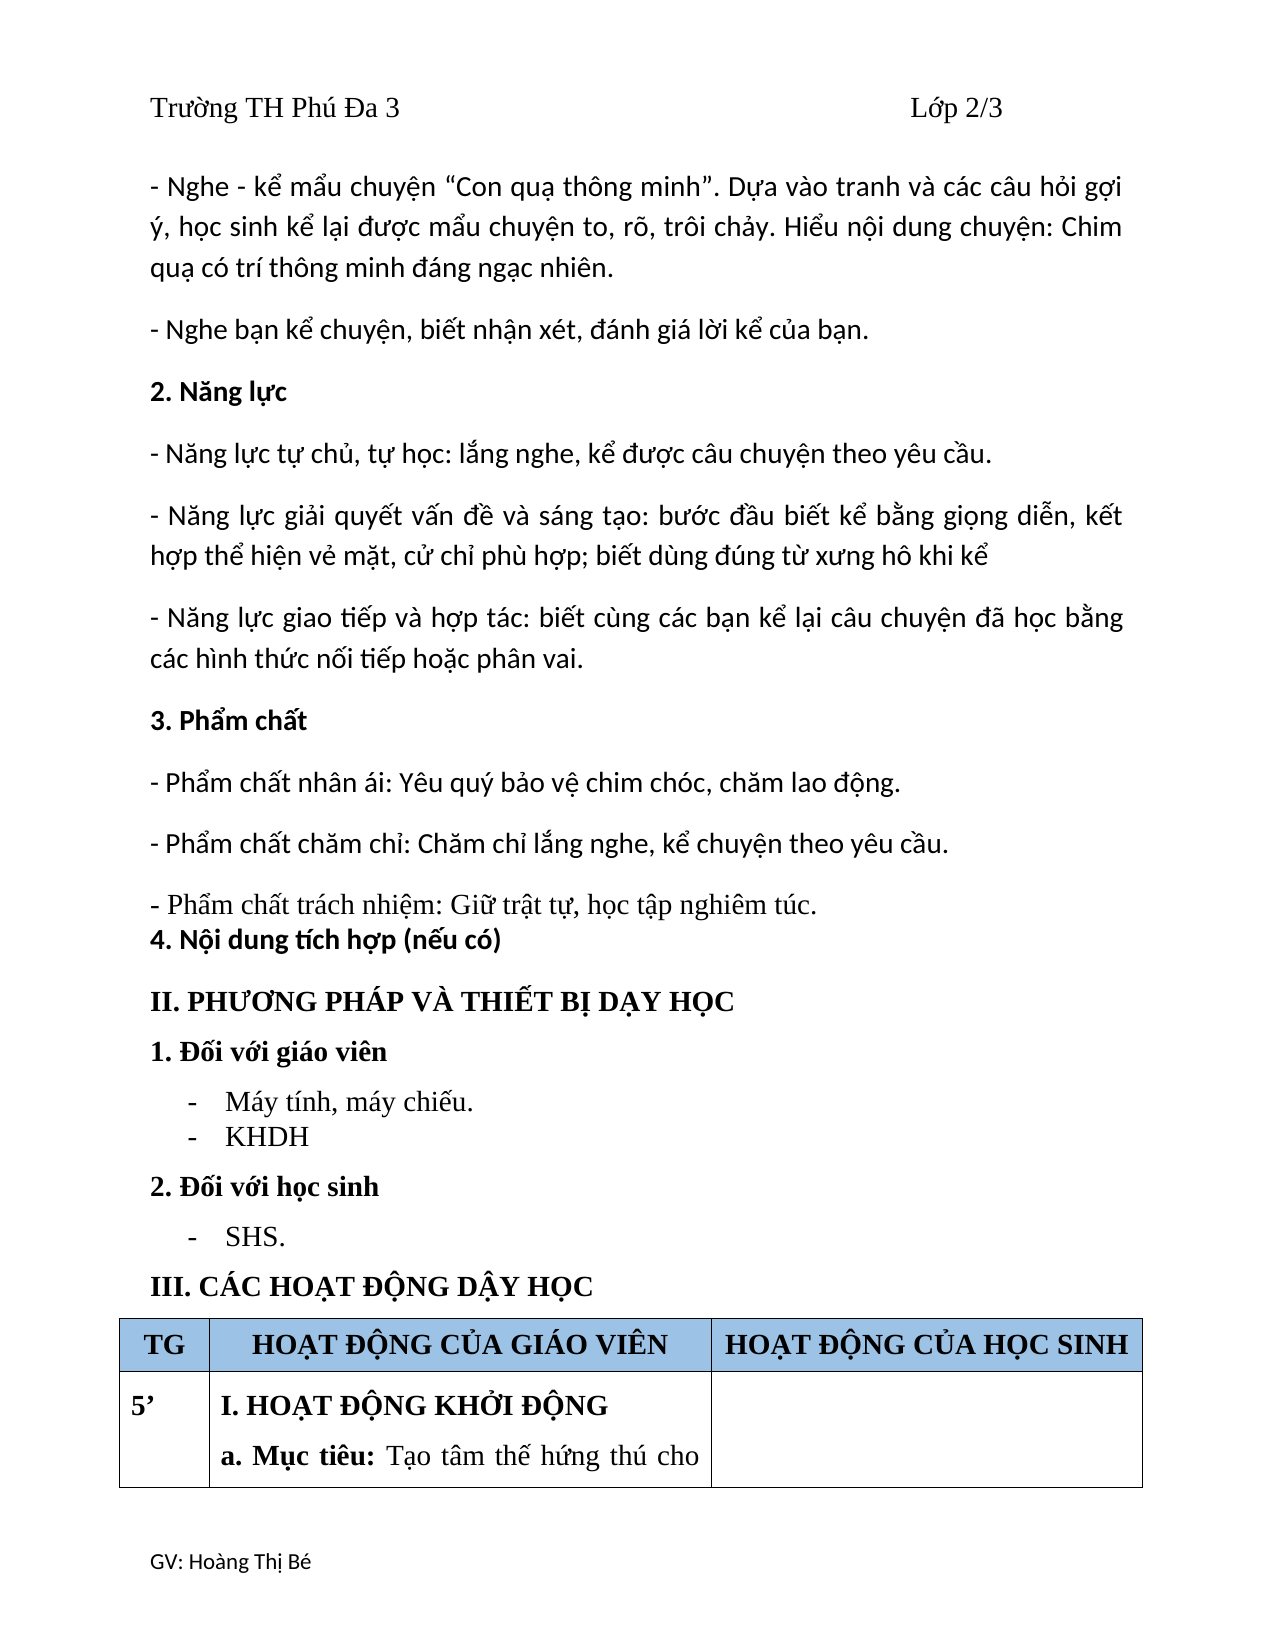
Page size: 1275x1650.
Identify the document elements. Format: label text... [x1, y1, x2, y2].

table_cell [712, 1372, 1142, 1487]
list 4. Nội dung tích hợp (nếu có) [150, 921, 1125, 956]
text II. PHƯƠNG PHÁP VÀ THIẾT BỊ DẠY HỌC [150, 983, 1125, 1018]
table_header TG [120, 1319, 209, 1371]
text III. CÁC HOẠT ĐỘNG DẬY HỌC [150, 1268, 1125, 1303]
table_cell 5’ 30’ [120, 1372, 209, 1487]
text - Phẩm chất nhân ái: Yêu quý bảo vệ chim chóc, chăm lao động. [150, 764, 1125, 799]
text - Phẩm chất chăm chỉ: Chăm chỉ lắng nghe, kể chuyện theo yêu cầu. [150, 826, 1125, 861]
list SHS. [187, 1218, 1125, 1253]
list KHDH [187, 1118, 1125, 1153]
text - Năng lực giao tiếp và hợp tác: biết cùng các bạn kể lại câu chuyện đã học bằng các hình thức nối tiếp hoặc phân vai. [150, 599, 1125, 676]
text - Nghe bạn kể chuyện, biết nhận xét, đánh giá lời kể của bạn. [150, 311, 1125, 347]
table_header HOẠT ĐỘNG CỦA GIÁO VIÊN [210, 1319, 711, 1371]
text - Phẩm chất trách nhiệm: Giữ trật tự, học tập nghiêm túc. [150, 887, 1125, 921]
table_header HOẠT ĐỘNG CỦA HỌC SINH [712, 1319, 1142, 1371]
text - Năng lực tự chủ, tự học: lắng nghe, kể được câu chuyện theo yêu cầu. [150, 435, 1125, 470]
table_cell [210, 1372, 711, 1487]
text - Nghe - kể mẩu chuyện “Con quạ thông minh”. Dựa vào tranh và các câu hỏi gợi ý, học sinh kể lại được mẩu chuyện to, rõ, trôi chảy. Hiểu nội dung chuyện: Chim quạ có trí thông minh đáng ngạc nhiên. [150, 168, 1125, 285]
text 3. Phẩm chất [150, 702, 1125, 738]
text 2. Năng lực [150, 373, 1125, 409]
list Máy tính, máy chiếu. [187, 1083, 1125, 1118]
text 1. Đối với giáo viên [150, 1033, 1125, 1068]
text 2. Đối với học sinh [150, 1168, 1125, 1203]
text - Năng lực giải quyết vấn đề và sáng tạo: bước đầu biết kể bằng giọng diễn, kết hợp thể hiện vẻ mặt, cử chỉ phù hợp; biết dùng đúng từ xưng hô khi kể [150, 497, 1125, 573]
